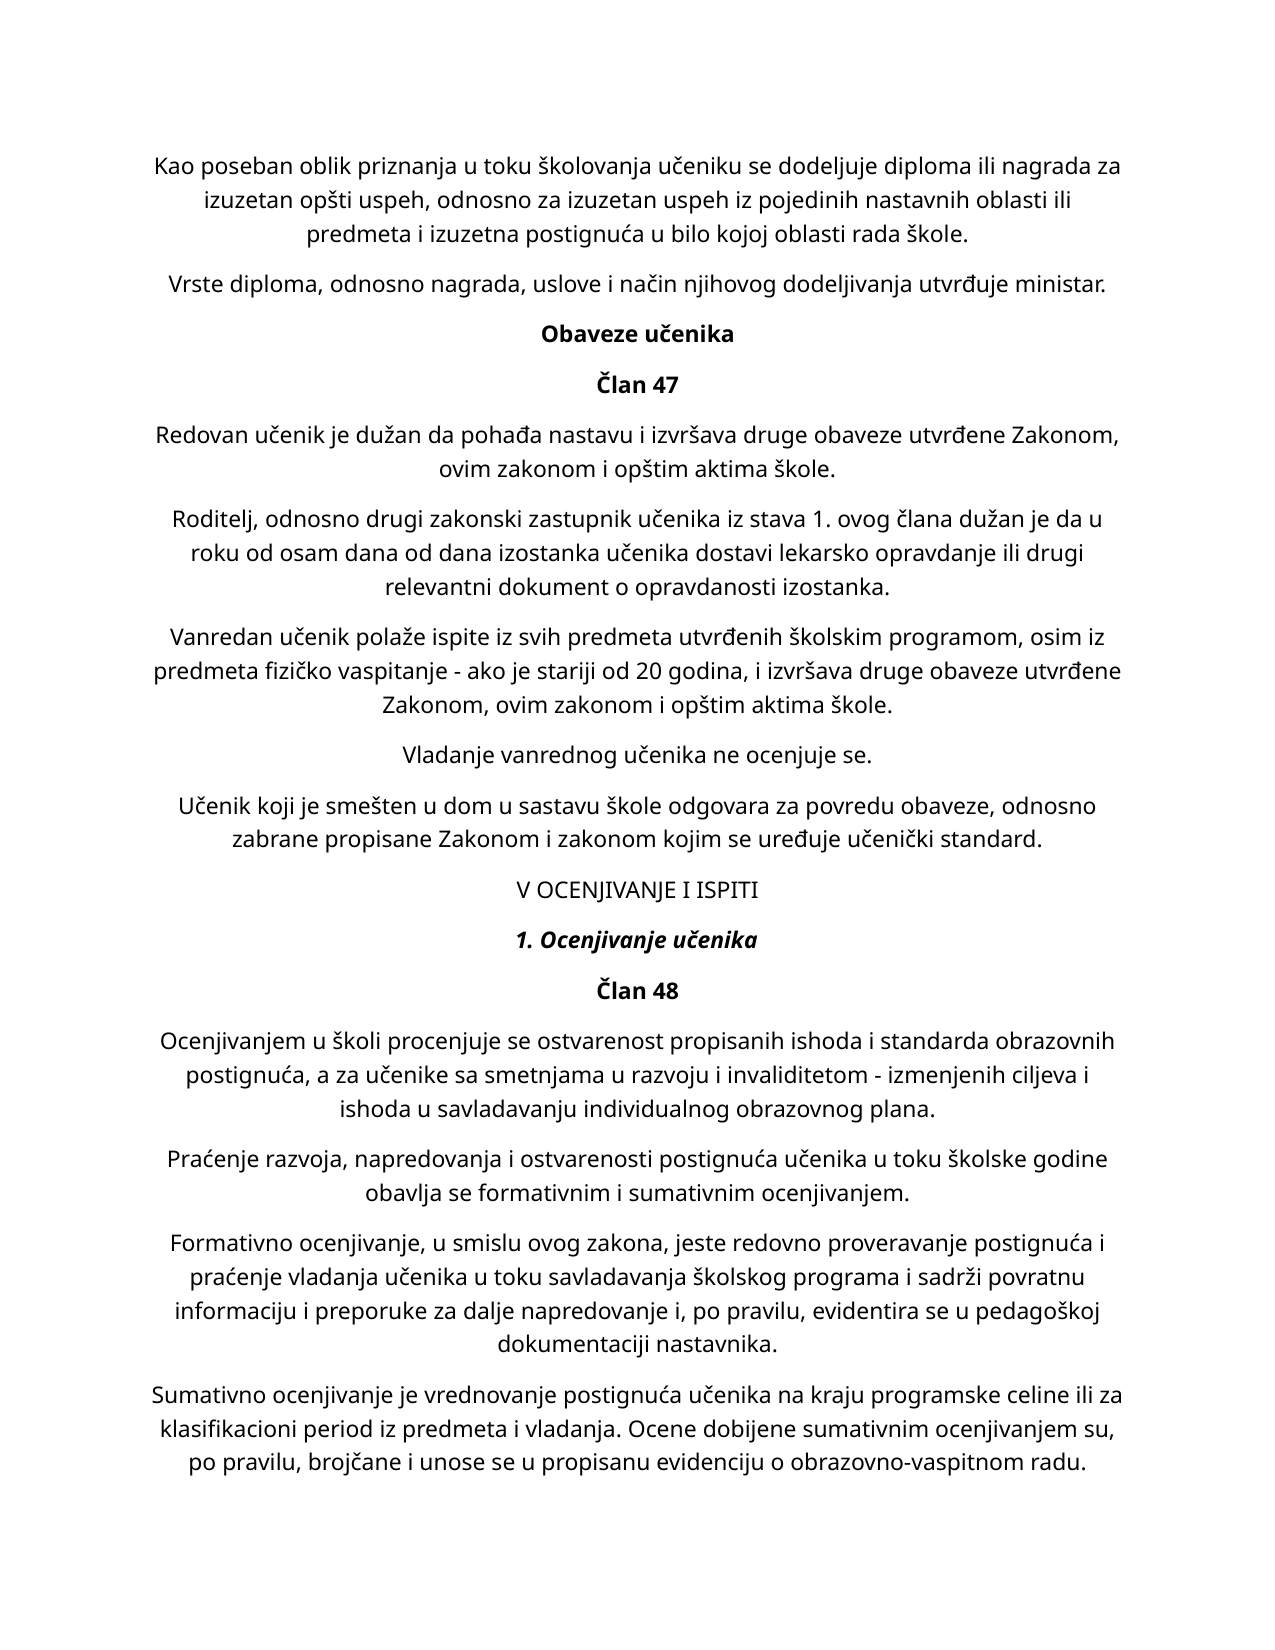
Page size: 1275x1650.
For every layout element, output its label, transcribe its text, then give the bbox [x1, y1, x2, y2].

text Učenik koji je smešten u dom u sastavu škole odgovara za povredu obaveze, odnosno zabrane propisane Zakonom i zakonom kojim se uređuje učenički standard. [150, 789, 1125, 854]
text Redovan učenik je dužan da pohađa nastavu i izvršava druge obaveze utvrđene Zakonom, ovim zakonom i opštim aktima škole. [150, 419, 1125, 484]
text Praćenje razvoja, napredovanja i ostvarenosti postignuća učenika u toku školske godine obavlja se formativnim i sumativnim ocenjivanjem. [150, 1143, 1125, 1208]
text Formativno ocenjivanje, u smislu ovog zakona, jeste redovno proveravanje postignuća i praćenje vladanja učenika u toku savladavanja školskog programa i sadrži povratnu informaciju i preporuke za dalje napredovanje i, po pravilu, evidentira se u pedagoškoj dokumentaciji nastavnika. [150, 1227, 1125, 1359]
text Sumativno ocenjivanje je vrednovanje postignuća učenika na kraju programske celine ili za klasifikacioni period iz predmeta i vladanja. Ocene dobijene sumativnim ocenjivanjem su, po pravilu, brojčane i unose se u propisanu evidenciju o obrazovno-vaspitnom radu. [150, 1379, 1125, 1477]
text Član 48 [150, 974, 1125, 1006]
text Roditelj, odnosno drugi zakonski zastupnik učenika iz stava 1. ovog člana dužan je da u roku od osam dana od dana izostanka učenika dostavi lekarsko opravdanje ili drugi relevantni dokument o opravdanosti izostanka. [150, 503, 1125, 602]
text Vanredan učenik polaže ispite iz svih predmeta utvrđenih školskim programom, osim iz predmeta fizičko vaspitanje - ako je stariji od 20 godina, i izvršava druge obaveze utvrđene Zakonom, ovim zakonom i opštim aktima škole. [150, 621, 1125, 720]
text V OCENJIVANJE I ISPITI [150, 874, 1125, 905]
text 1. Ocenjivanje učenika [150, 924, 1125, 955]
text Kao poseban oblik priznanja u toku školovanja učeniku se dodeljuje diploma ili nagrada za izuzetan opšti uspeh, odnosno za izuzetan uspeh iz pojedinih nastavnih oblasti ili predmeta i izuzetna postignuća u bilo kojoj oblasti rada škole. [150, 150, 1125, 249]
text Obaveze učenika [150, 318, 1125, 349]
text Vladanje vanrednog učenika ne ocenjuje se. [150, 739, 1125, 770]
text Vrste diploma, odnosno nagrada, uslove i način njihovog dodeljivanja utvrđuje ministar. [150, 268, 1125, 299]
text Ocenjivanjem u školi procenjuje se ostvarenost propisanih ishoda i standarda obrazovnih postignuća, a za učenike sa smetnjama u razvoju i invaliditetom - izmenjenih ciljeva i ishoda u savladavanju individualnog obrazovnog plana. [150, 1025, 1125, 1124]
text Član 47 [150, 369, 1125, 400]
